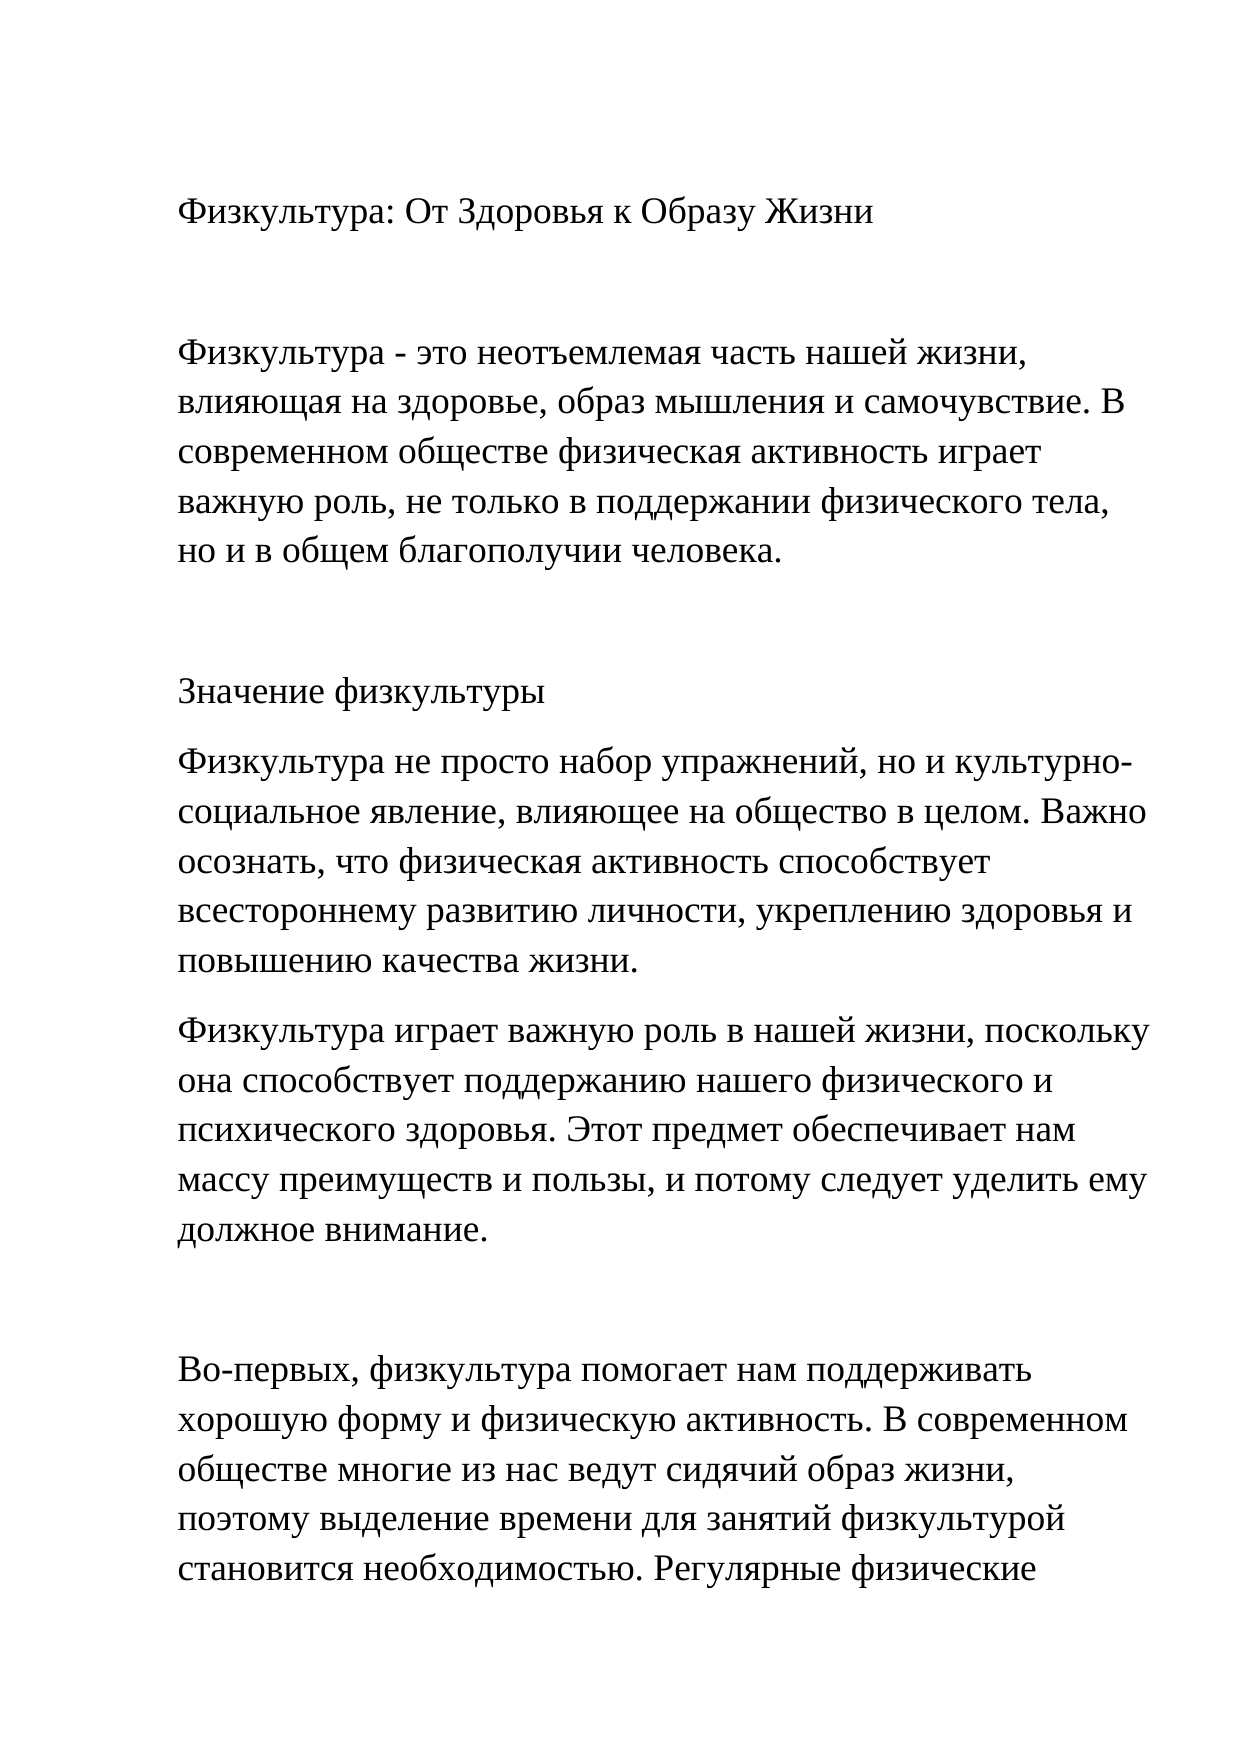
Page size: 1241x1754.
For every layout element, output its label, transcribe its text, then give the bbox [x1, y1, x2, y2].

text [177, 1347, 1152, 1588]
text Физкультура - это неотъемлемая часть нашей жизни, влияющая на здоровье, образ мышления и самочувствие. В современном обществе физическая активность играет важную роль, не только в поддержании физического тела, но и в общем благополучии человека. [177, 329, 1152, 571]
text Физкультура играет важную роль в нашей жизни, поскольку она способствует поддержанию нашего физического и психического здоровья. Этот предмет обеспечивает нам массу преимуществ и пользы, и потому следует уделить ему должное внимание. [177, 1008, 1152, 1249]
text Значение физкультуры [177, 668, 1152, 712]
text Физкультура не просто набор упражнений, но и культурно-социальное явление, влияющее на общество в целом. Важно осознать, что физическая активность способствует всестороннему развитию личности, укреплению здоровья и повышению качества жизни. [177, 739, 1152, 980]
text Физкультура: От Здоровья к Образу Жизни [177, 188, 1152, 232]
